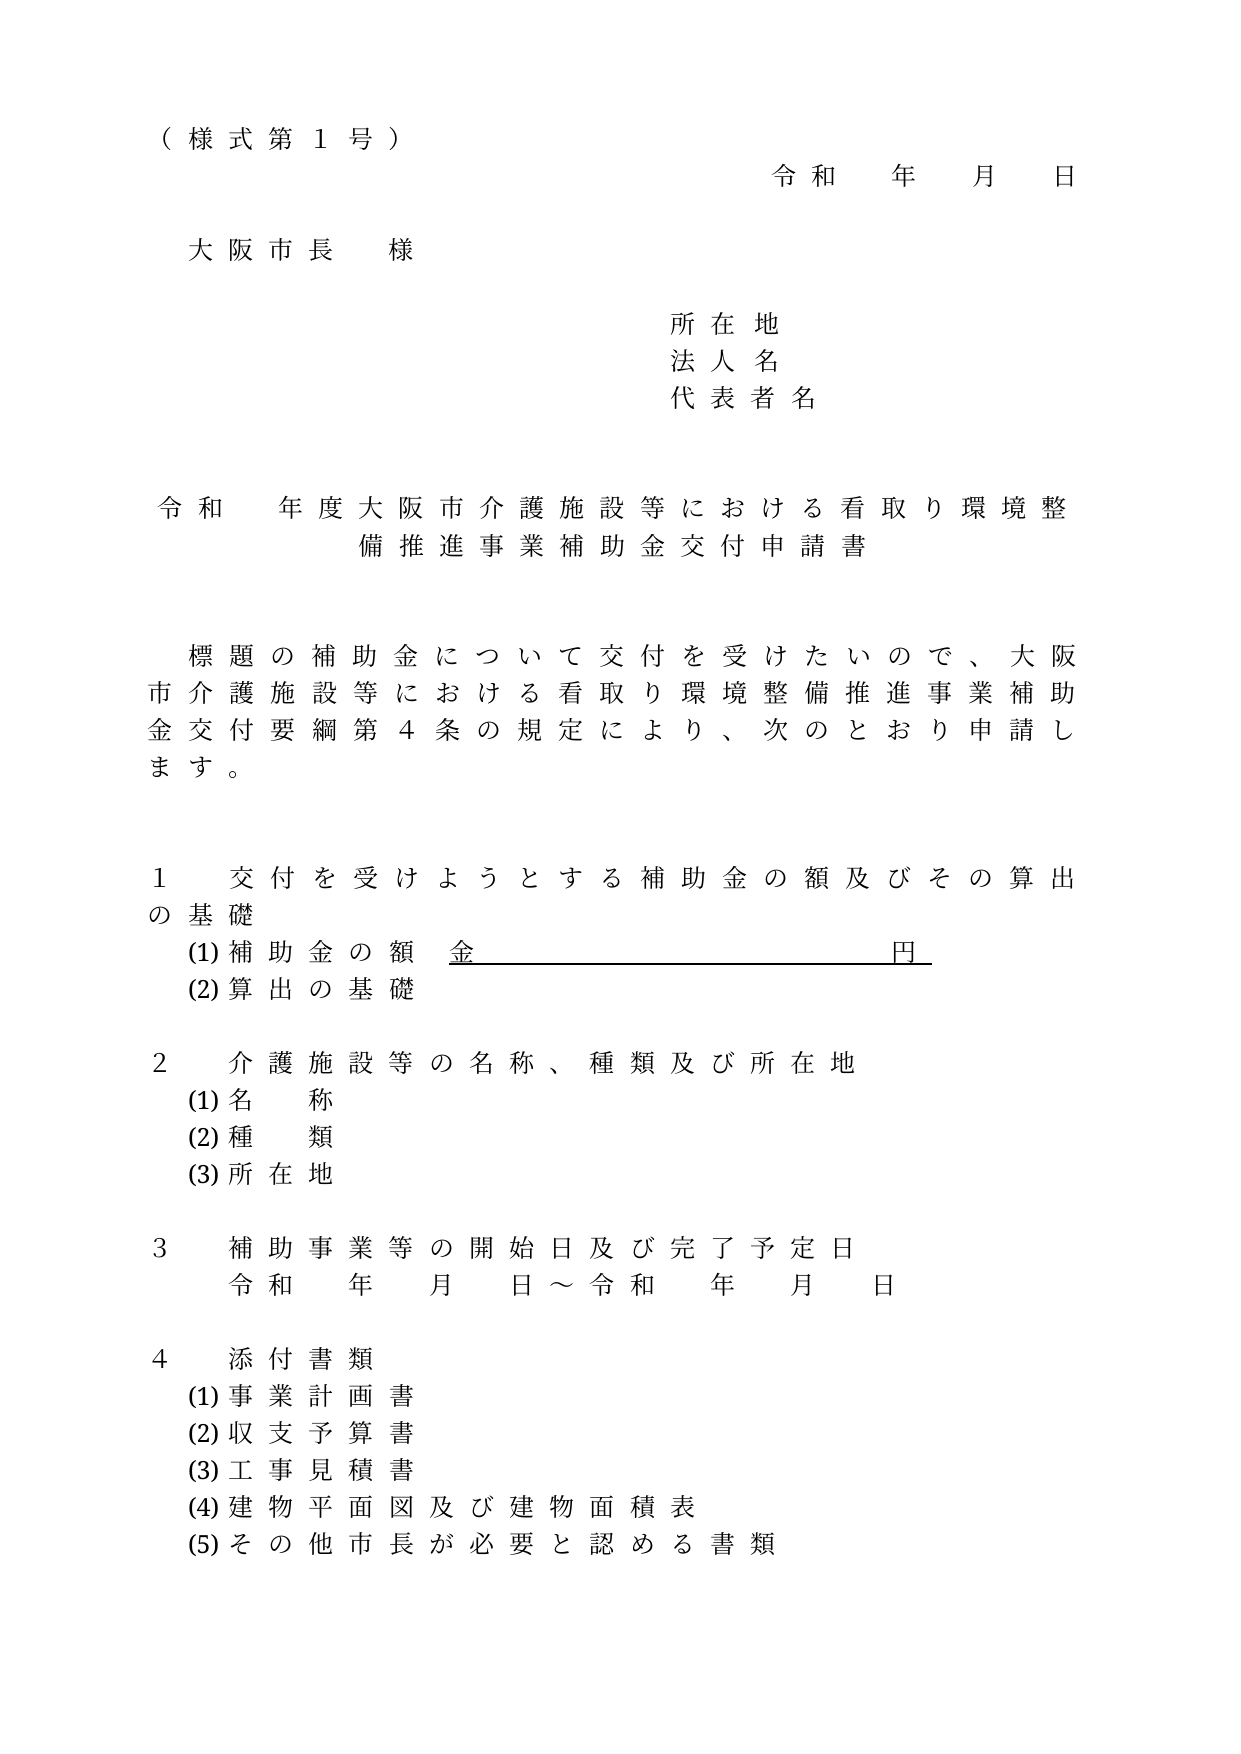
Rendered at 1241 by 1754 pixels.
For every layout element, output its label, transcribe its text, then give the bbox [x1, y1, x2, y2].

text 標題の補助金について交付を受けたいので、大阪市介護施設等における看取り環境整備推進事業補助金交付要綱第４条の規定により、次のとおり申請します。 [148, 637, 1092, 784]
text 所在地 [652, 304, 1092, 341]
text 令和 年度大阪市介護施設等における看取り環境整備推進事業補助金交付申請書 [148, 489, 1092, 563]
text ２ 介護施設等の名称、種類及び所在地 [148, 1043, 1092, 1080]
text ４ 添付書類 [148, 1339, 1092, 1376]
text ３ 補助事業等の開始日及び完了予定日 [148, 1228, 1092, 1265]
text （様式第１号） [148, 119, 1092, 156]
text 法人名 [652, 341, 1092, 378]
text (2) 算出の基礎 [168, 969, 1092, 1006]
text (1) 事業計画書 [168, 1376, 1092, 1413]
text (2) 種 類 [168, 1117, 1092, 1154]
text 令和 年 月 日～令和 年 月 日 [208, 1265, 1092, 1302]
text (3) 所在地 [168, 1154, 1092, 1191]
text 代表者名 [652, 378, 1092, 415]
text 大阪市長 様 [148, 230, 1092, 267]
text (1) 補助金の額 金 円 [168, 932, 1092, 969]
text (5) その他市長が必要と認める書類 [168, 1524, 1092, 1561]
text 令和 年 月 日 [148, 156, 1092, 193]
text (4) 建物平面図及び建物面積表 [168, 1487, 1092, 1524]
text (1) 名 称 [168, 1080, 1092, 1117]
text １ 交付を受けようとする補助金の額及びその算出の基礎 [148, 858, 1092, 932]
text (3) 工事見積書 [168, 1450, 1092, 1487]
text (2) 収支予算書 [168, 1413, 1092, 1450]
